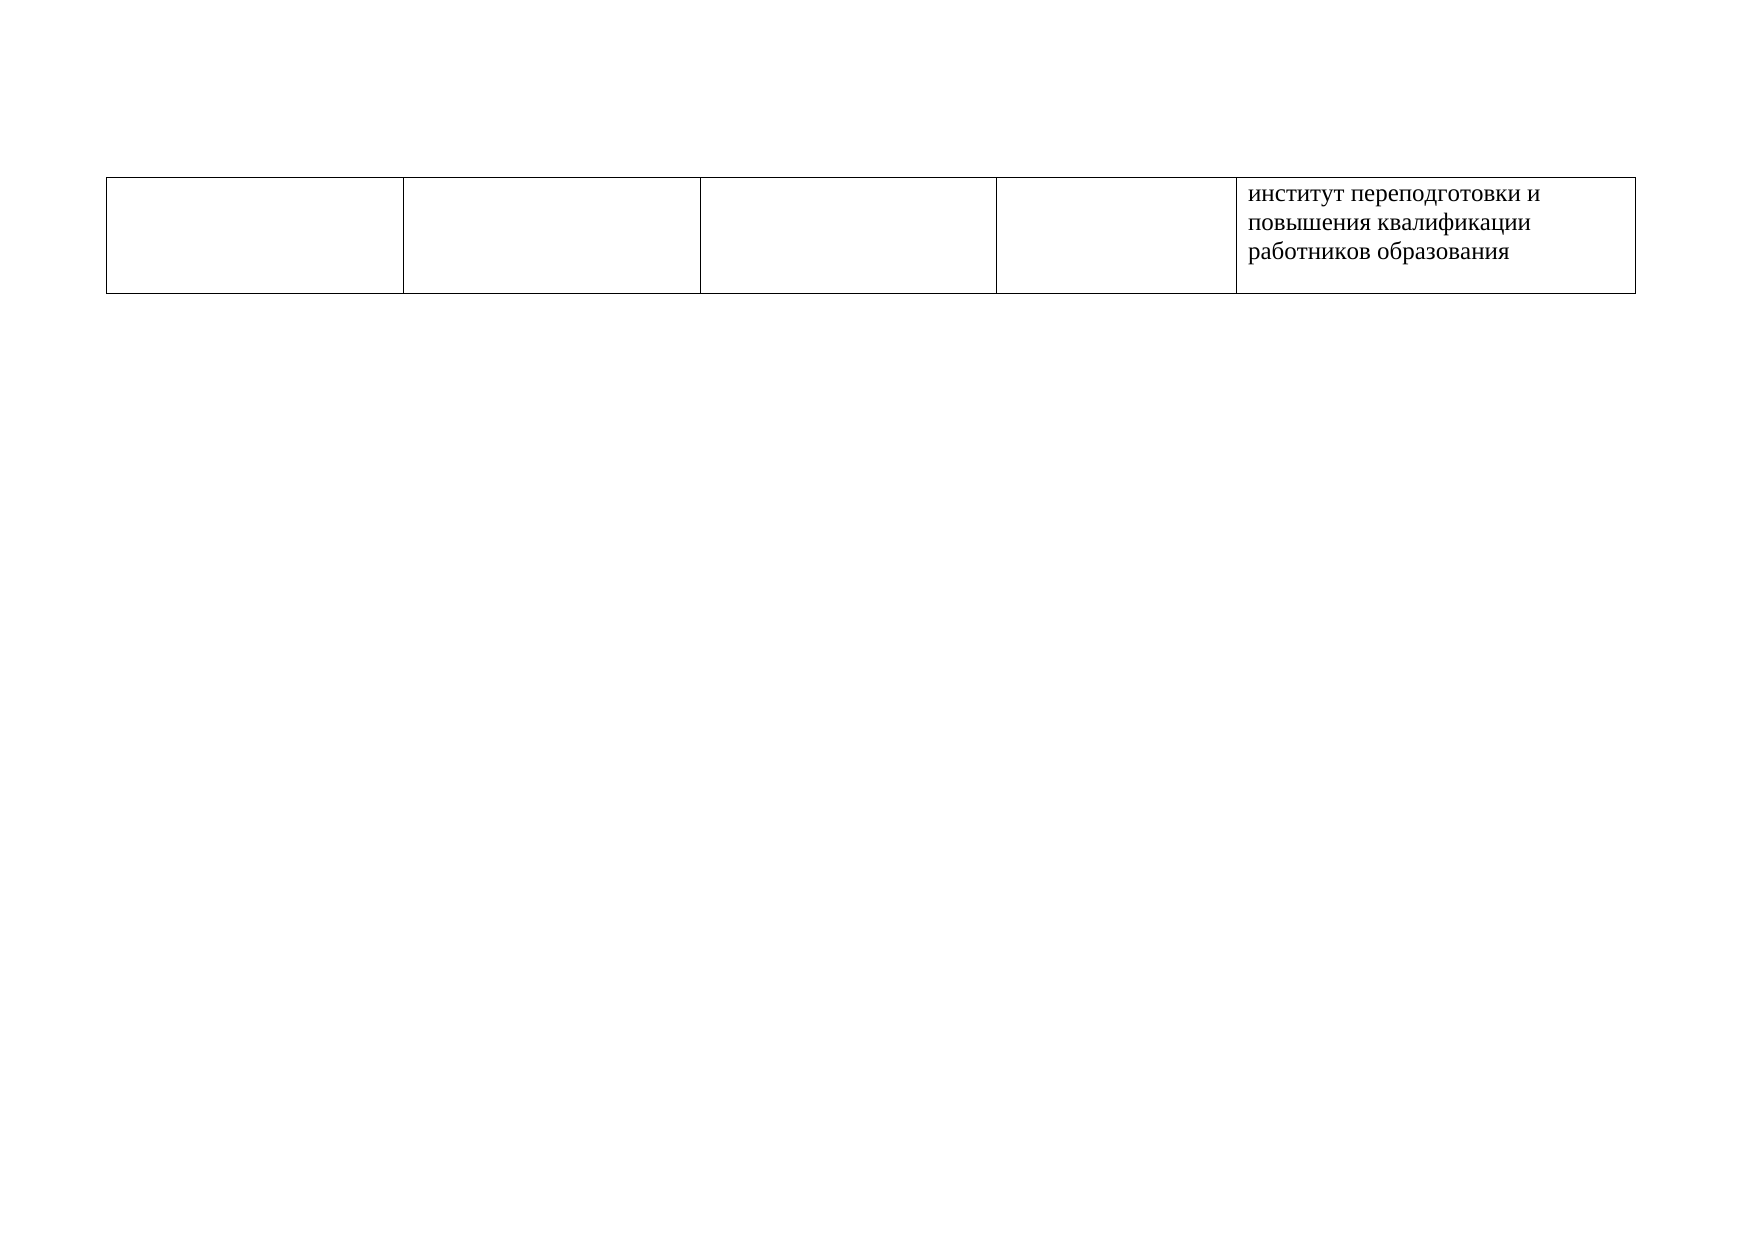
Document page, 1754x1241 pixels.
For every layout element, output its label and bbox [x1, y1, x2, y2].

table_cell [701, 178, 996, 293]
table_cell [997, 178, 1236, 293]
table_cell [1237, 178, 1635, 293]
table_cell [107, 178, 403, 293]
table_cell [404, 178, 700, 293]
